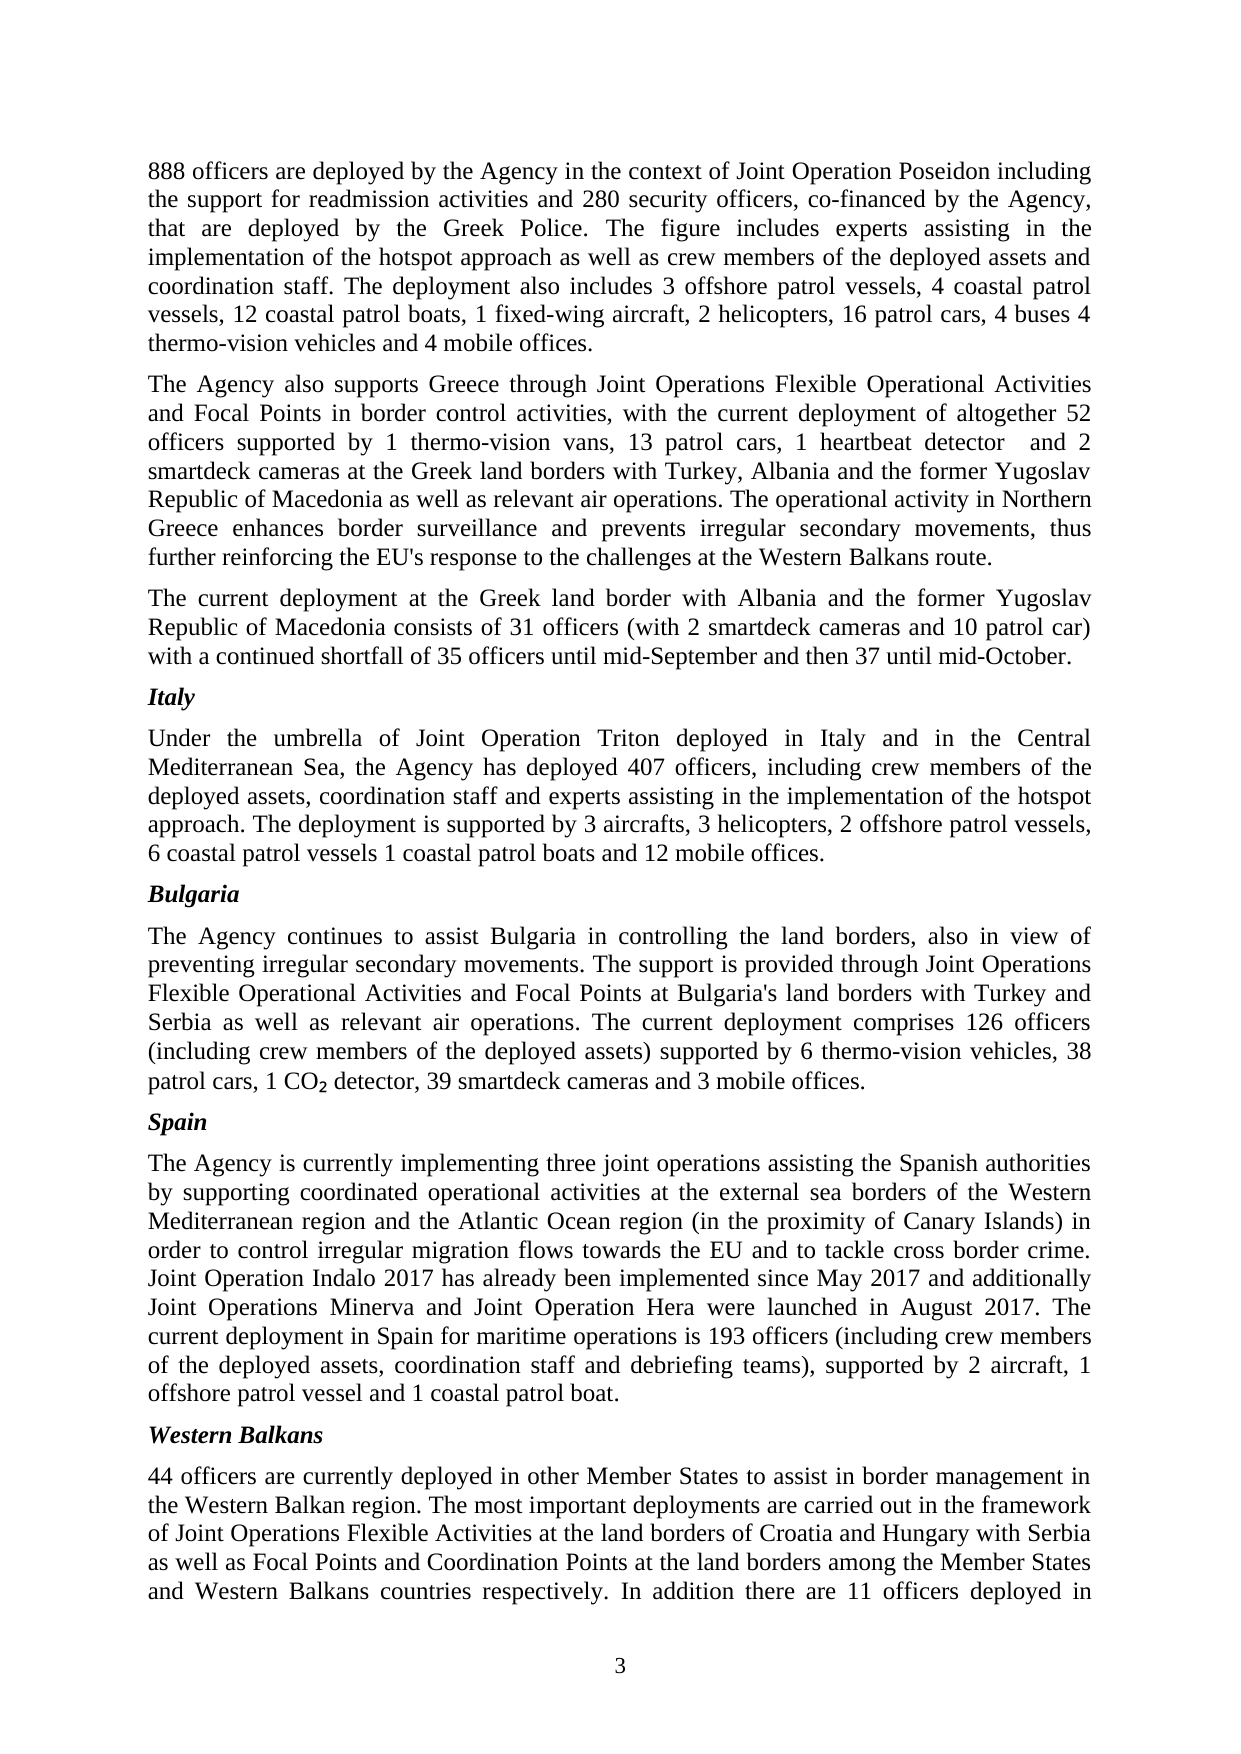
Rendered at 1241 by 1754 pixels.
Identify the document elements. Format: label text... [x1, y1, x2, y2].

text Western Balkans [148, 1420, 1092, 1448]
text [148, 1461, 1092, 1605]
text The current deployment at the Greek land border with Albania and the former Yugoslav Republic of Macedonia consists of 31 officers (with 2 smartdeck cameras and 10 patrol car) with a continued shortfall of 35 officers until mid-September and then 37 until mid-October. [148, 583, 1092, 669]
text Spain [148, 1107, 1092, 1136]
text The Agency continues to assist Bulgaria in controlling the land borders, also in view of preventing irregular secondary movements. The support is provided through Joint Operations Flexible Operational Activities and Focal Points at Bulgaria's land borders with Turkey and Serbia as well as relevant air operations. The current deployment comprises 126 officers (including crew members of the deployed assets) supported by 6 thermo-vision vehicles, 38 patrol cars, 1 CO₂ detector, 39 smartdeck cameras and 3 mobile offices. [148, 921, 1092, 1095]
text 888 officers are deployed by the Agency in the context of Joint Operation Poseidon including the support for readmission activities and 280 security officers, co-financed by the Agency, that are deployed by the Greek Police. The figure includes experts assisting in the implementation of the hotspot approach as well as crew members of the deployed assets and coordination staff. The deployment also includes 3 offshore patrol vessels, 4 coastal patrol vessels, 12 coastal patrol boats, 1 fixed-wing aircraft, 2 helicopters, 16 patrol cars, 4 buses 4 thermo-vision vehicles and 4 mobile offices. [148, 156, 1092, 357]
text Under the umbrella of Joint Operation Triton deployed in Italy and in the Central Mediterranean Sea, the Agency has deployed 407 officers, including crew members of the deployed assets, coordination staff and experts assisting in the implementation of the hotspot approach. The deployment is supported by 3 aircrafts, 3 helicopters, 2 offshore patrol vessels, 6 coastal patrol vessels 1 coastal patrol boats and 12 mobile offices. [148, 723, 1092, 867]
text Italy [148, 682, 1092, 711]
text Bulgaria [148, 879, 1092, 908]
text The Agency also supports Greece through Joint Operations Flexible Operational Activities and Focal Points in border control activities, with the current deployment of altogether 52 officers supported by 1 thermo-vision vans, 13 patrol cars, 1 heartbeat detector and 2 smartdeck cameras at the Greek land borders with Turkey, Albania and the former Yugoslav Republic of Macedonia as well as relevant air operations. The operational activity in Northern Greece enhances border surveillance and prevents irregular secondary movements, thus further reinforcing the EU's response to the challenges at the Western Balkans route. [148, 369, 1092, 571]
text The Agency is currently implementing three joint operations assisting the Spanish authorities by supporting coordinated operational activities at the external sea borders of the Western Mediterranean region and the Atlantic Ocean region (in the proximity of Canary Islands) in order to control irregular migration flows towards the EU and to tackle cross border crime. Joint Operation Indalo 2017 has already been implemented since May 2017 and additionally Joint Operations Minerva and Joint Operation Hera were launched in August 2017. The current deployment in Spain for maritime operations is 193 officers (including crew members of the deployed assets, coordination staff and debriefing teams), supported by 2 aircraft, 1 offshore patrol vessel and 1 coastal patrol boat. [148, 1148, 1092, 1407]
